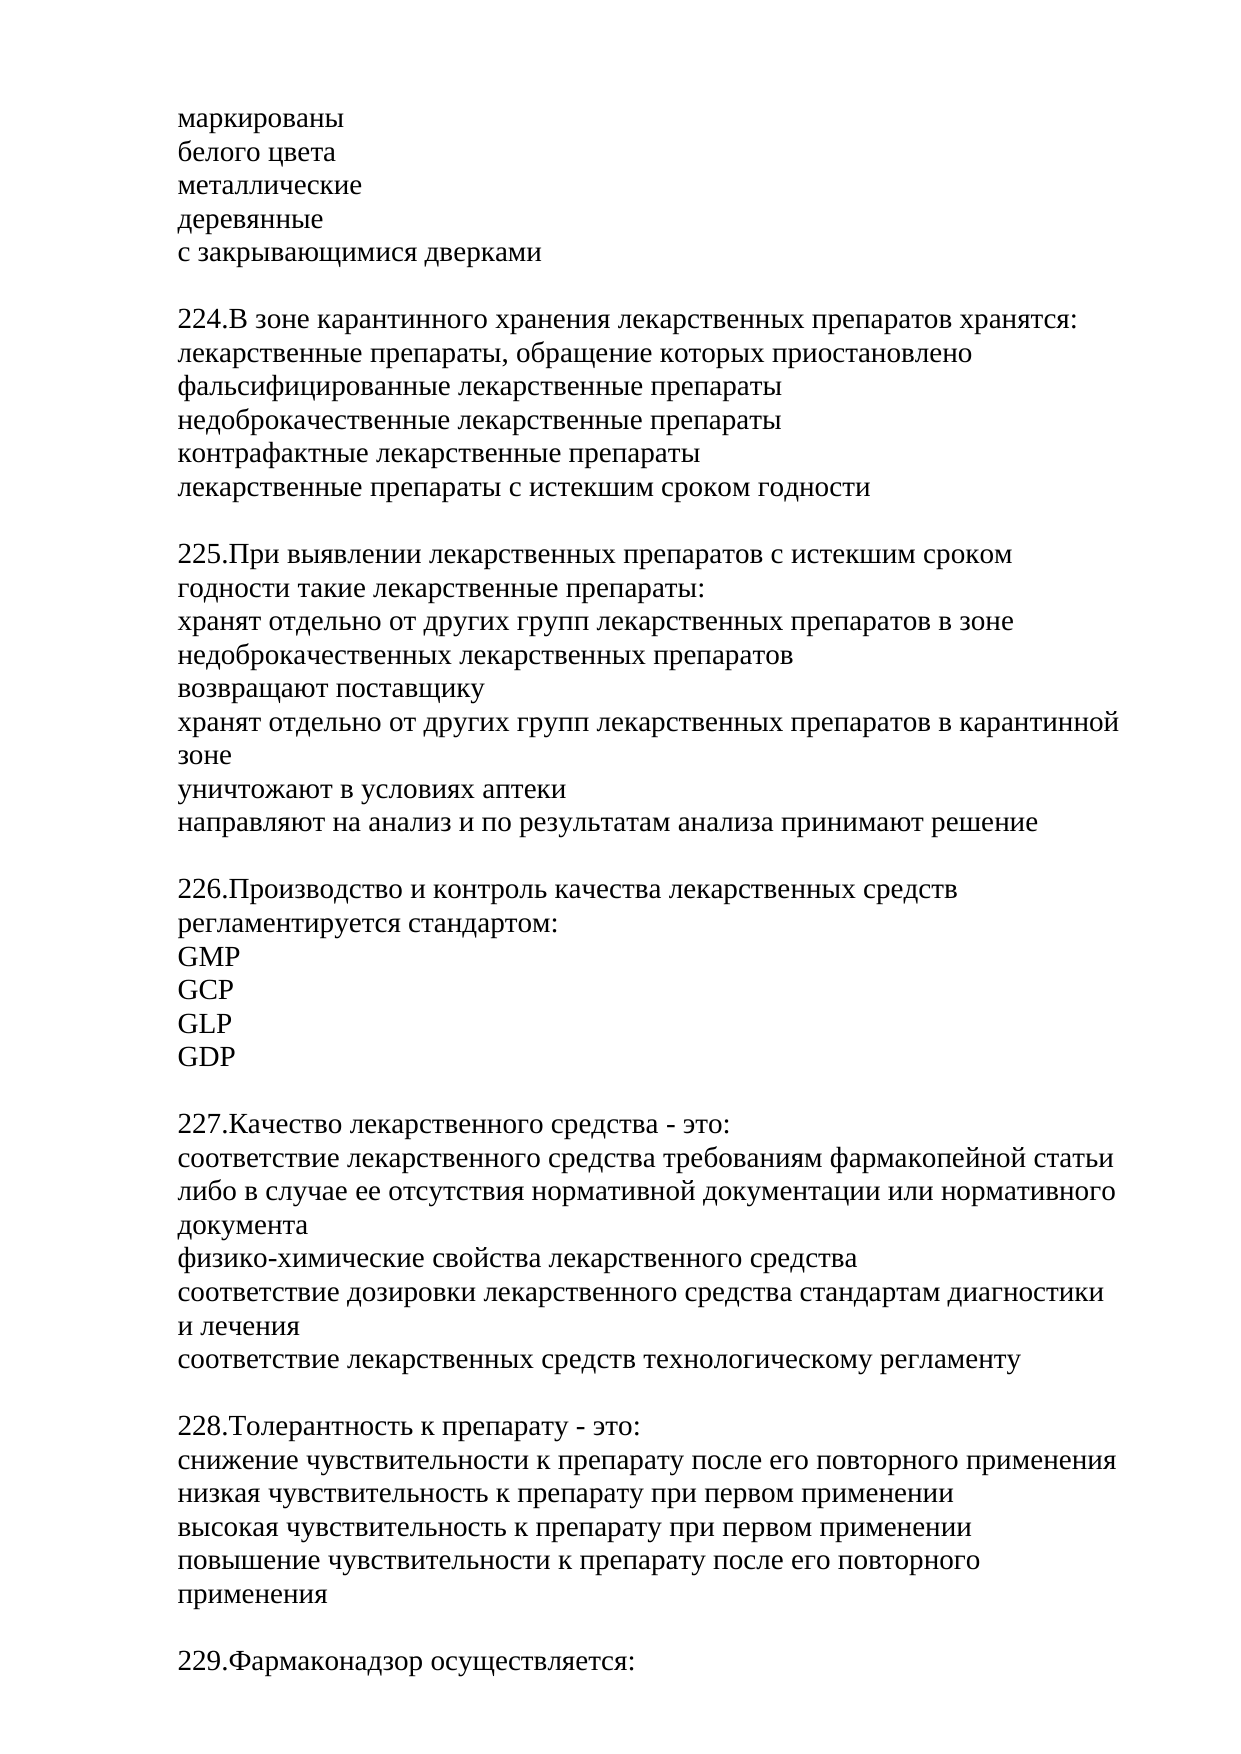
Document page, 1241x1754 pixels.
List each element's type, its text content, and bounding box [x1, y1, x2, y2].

text 225.При выявлении лекарственных препаратов с истекшим сроком годности такие лекарственные препараты: [177, 536, 1122, 603]
text GLP [177, 1006, 1122, 1039]
text лекарственные препараты с истекшим сроком годности [177, 469, 1122, 503]
text 227.Качество лекарственного средства - это: [177, 1106, 1122, 1140]
text GCP [177, 972, 1122, 1006]
text низкая чувствительность к препарату при первом применении [177, 1475, 1122, 1509]
text металлические [177, 167, 1122, 201]
text уничтожают в условиях аптеки [177, 771, 1122, 804]
text соответствие дозировки лекарственного средства стандартам диагностики и лечения [177, 1274, 1122, 1341]
text снижение чувствительности к препарату после его повторного применения [177, 1442, 1122, 1475]
text фальсифицированные лекарственные препараты [177, 368, 1122, 402]
text 224.В зоне карантинного хранения лекарственных препаратов хранятся: [177, 301, 1122, 335]
text лекарственные препараты, обращение которых приостановлено [177, 335, 1122, 368]
text физико-химические свойства лекарственного средства [177, 1241, 1122, 1274]
text деревянные [177, 201, 1122, 234]
text повышение чувствительности к препарату после его повторного применения [177, 1542, 1122, 1609]
text хранят отдельно от других групп лекарственных препаратов в карантинной зоне [177, 704, 1122, 771]
text белого цвета [177, 134, 1122, 167]
text хранят отдельно от других групп лекарственных препаратов в зоне недоброкачественных лекарственных препаратов [177, 603, 1122, 670]
text недоброкачественные лекарственные препараты [177, 402, 1122, 436]
text направляют на анализ и по результатам анализа принимают решение [177, 804, 1122, 838]
text 228.Толерантность к препарату - это: [177, 1408, 1122, 1442]
text GMP [177, 939, 1122, 972]
text с закрывающимися дверками [177, 234, 1122, 268]
text соответствие лекарственных средств технологическому регламенту [177, 1341, 1122, 1375]
text возвращают поставщику [177, 670, 1122, 704]
text соответствие лекарственного средства требованиям фармакопейной статьи либо в случае ее отсутствия нормативной документации или нормативного документа [177, 1140, 1122, 1241]
text маркированы [177, 100, 1122, 134]
text 229.Фармаконадзор осуществляется: [177, 1643, 1122, 1677]
text высокая чувствительность к препарату при первом применении [177, 1509, 1122, 1542]
text 226.Производство и контроль качества лекарственных средств регламентируется стандартом: [177, 872, 1122, 939]
text GDP [177, 1039, 1122, 1073]
text контрафактные лекарственные препараты [177, 436, 1122, 469]
